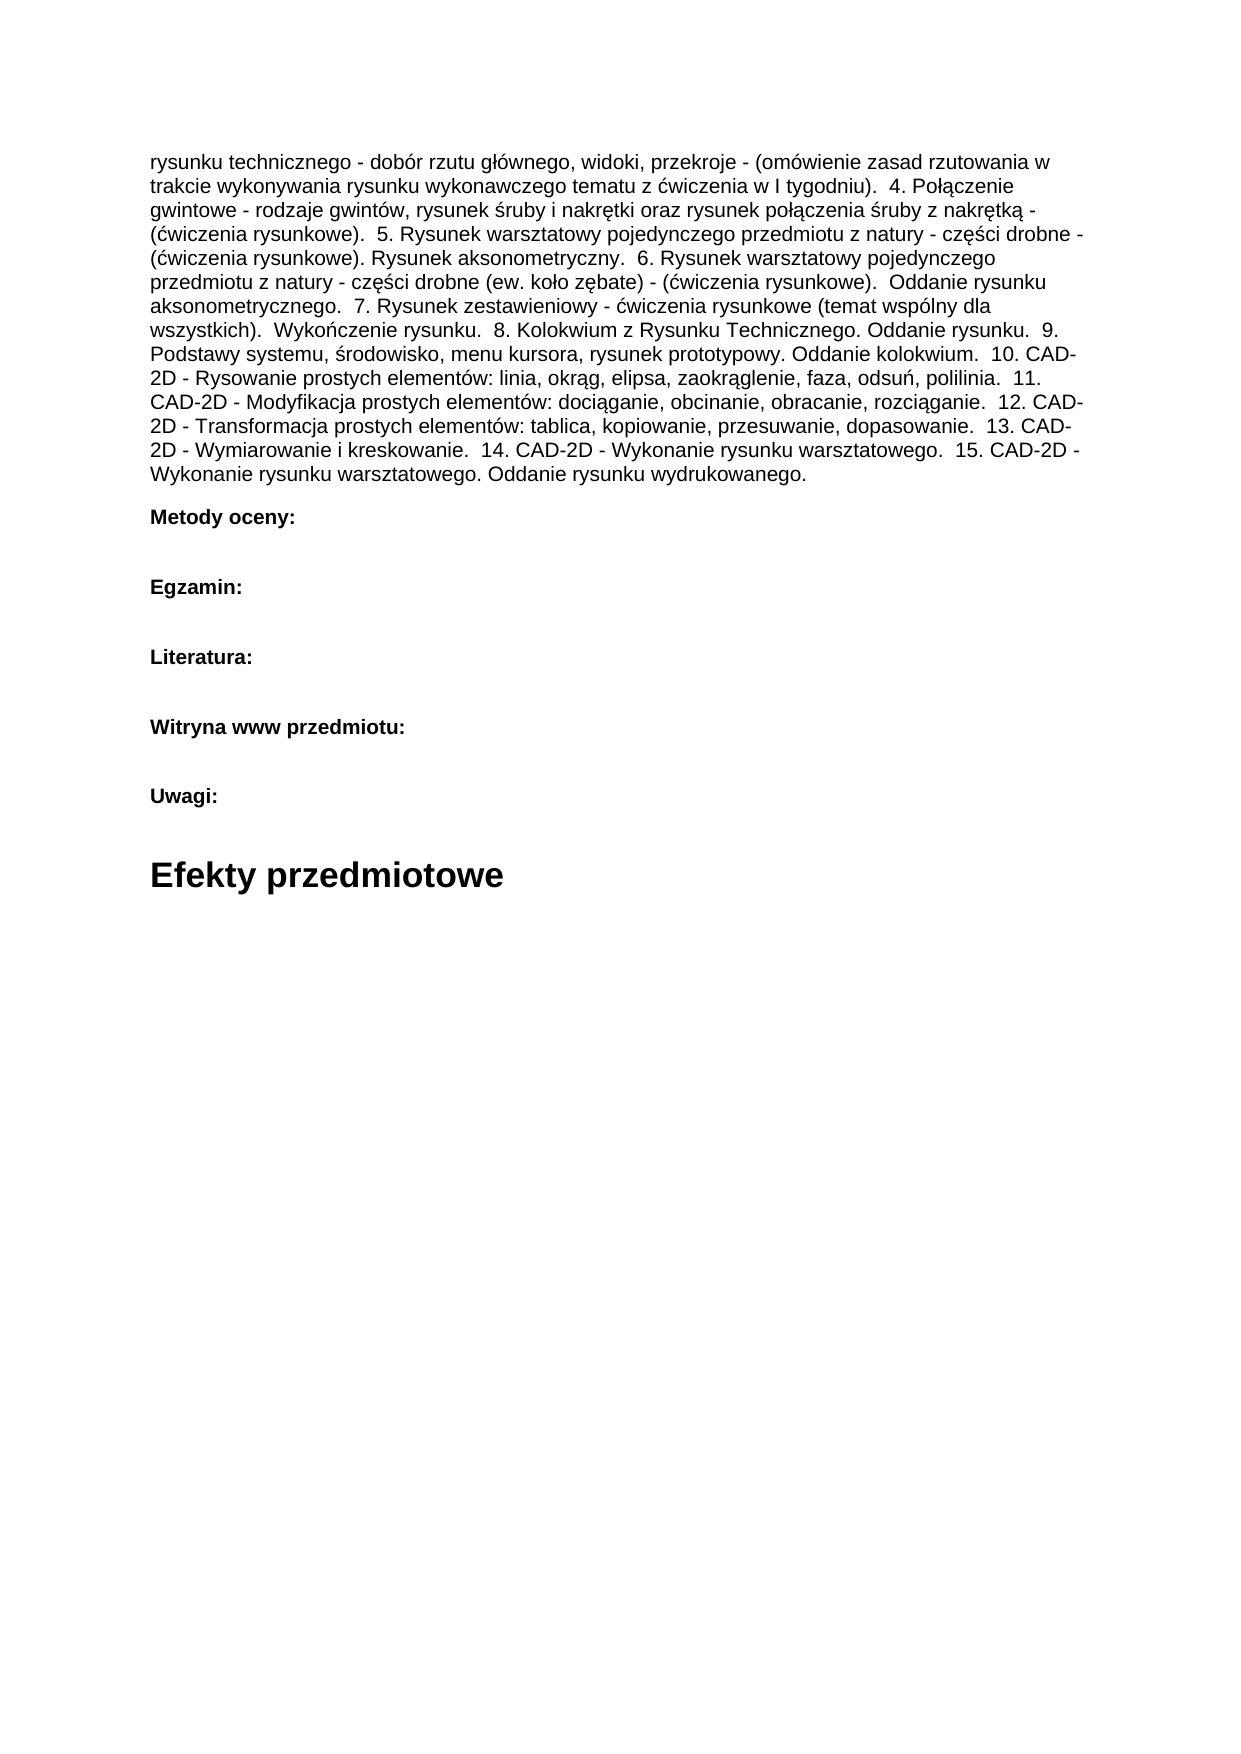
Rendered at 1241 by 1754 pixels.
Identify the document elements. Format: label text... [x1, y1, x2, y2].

text Metody oceny: [150, 505, 1090, 529]
text Egzamin: [150, 575, 1090, 599]
text Uwagi: [150, 784, 1090, 808]
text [150, 150, 1090, 485]
subtitle Efekty przedmiotowe [150, 854, 1090, 895]
text Literatura: [150, 645, 1090, 669]
text Witryna www przedmiotu: [150, 714, 1090, 738]
